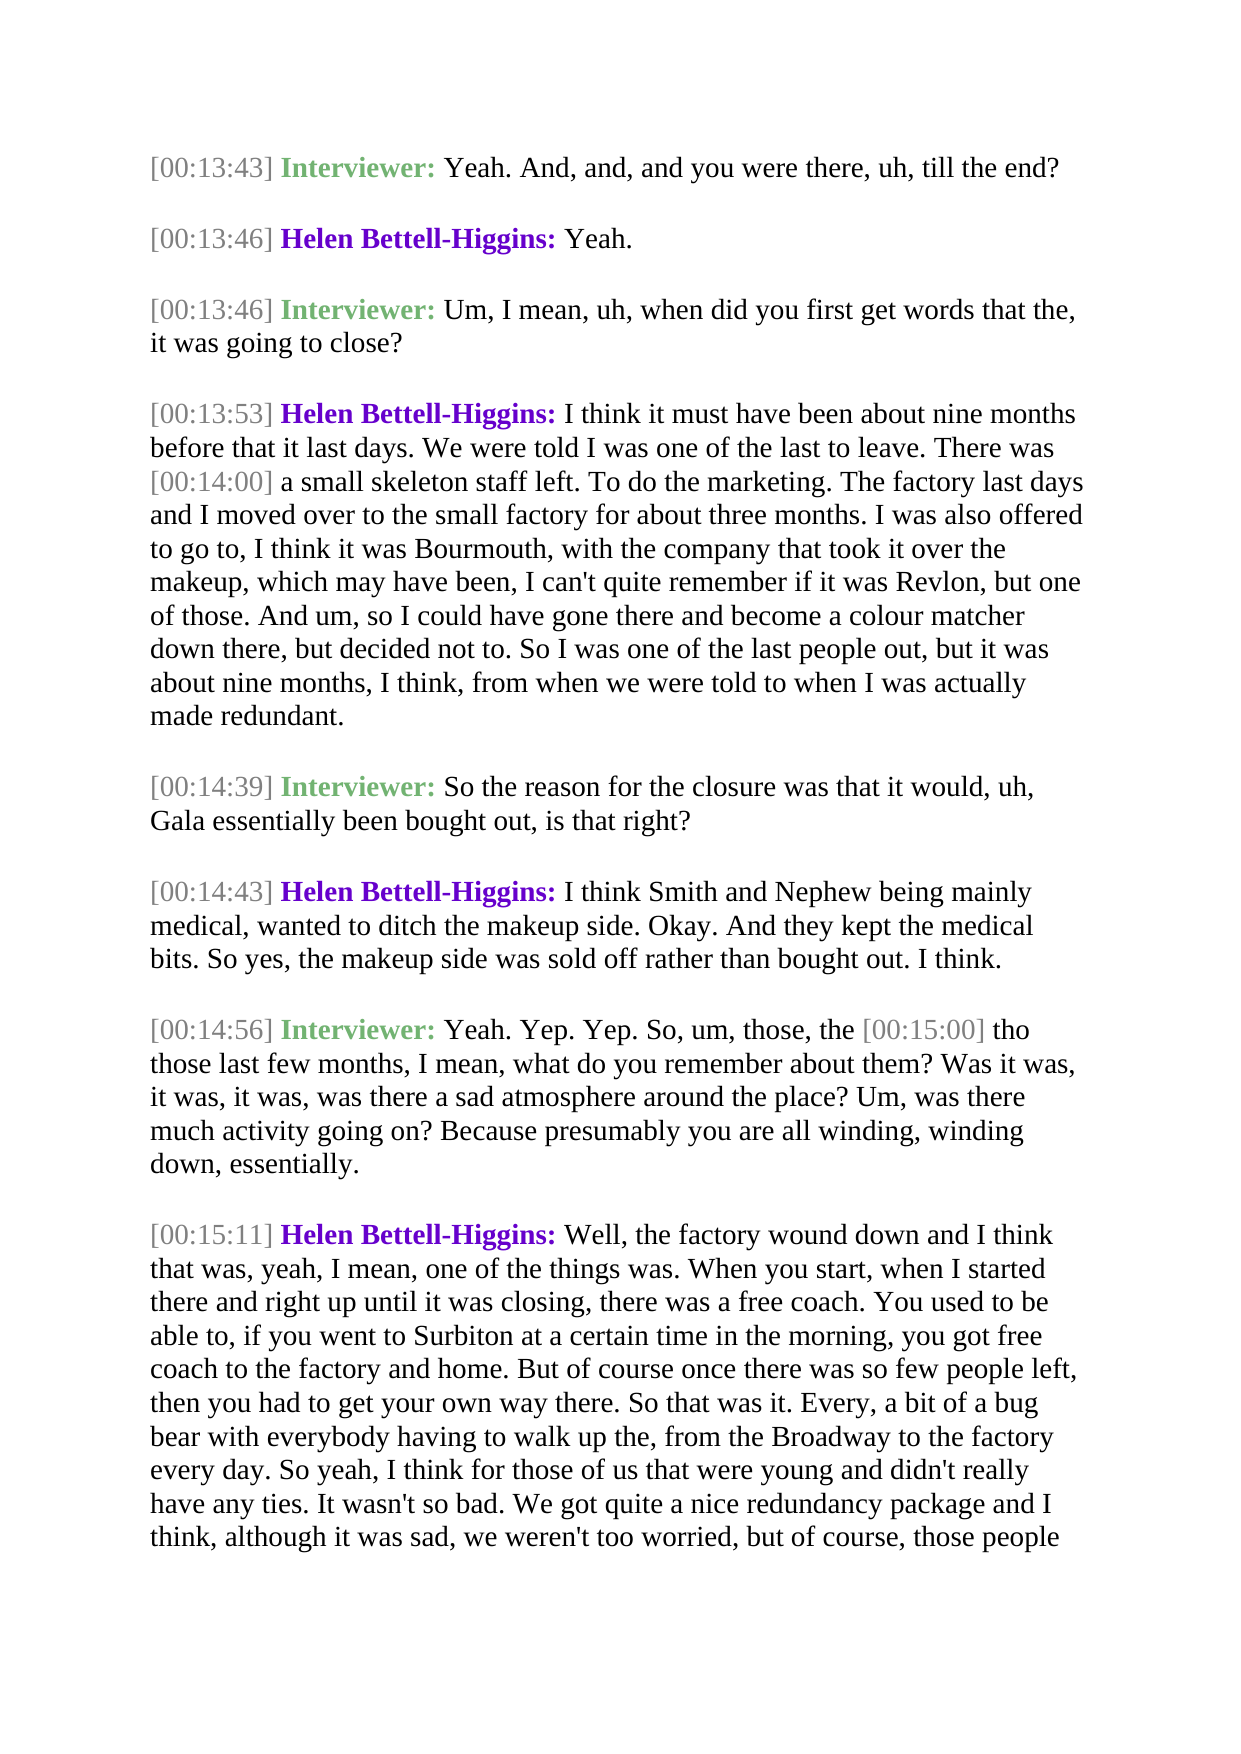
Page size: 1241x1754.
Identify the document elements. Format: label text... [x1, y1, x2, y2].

text [00:14:43] Helen Bettell-Higgins: I think Smith and Nephew being mainly medical, wanted to ditch the makeup side. Okay. And they kept the medical bits. So yes, the makeup side was sold off rather than bought out. I think. [150, 874, 1090, 975]
text [00:13:53] Helen Bettell-Higgins: I think it must have been about nine months before that it last days. We were told I was one of the last to leave. There was [00:14:00] a small skeleton staff left. To do the marketing. The factory last days and I moved over to the small factory for about three months. I was also offered to go to, I think it was Bourmouth, with the company that took it over the makeup, which may have been, I can't quite remember if it was Revlon, but one of those. And um, so I could have gone there and become a colour matcher down there, but decided not to. So I was one of the last people out, but it was about nine months, I think, from when we were told to when I was actually made redundant. [150, 397, 1090, 732]
text [00:14:39] Interviewer: So the reason for the closure was that it would, uh, Gala essentially been bought out, is that right? [150, 769, 1090, 837]
text [00:13:46] Interviewer: Um, I mean, uh, when did you first get words that the, it was going to close? [150, 292, 1090, 359]
text [00:13:46] Helen Bettell-Higgins: Yeah. [150, 221, 1090, 254]
text [00:13:43] Interviewer: Yeah. And, and, and you were there, uh, till the end? [150, 150, 1090, 183]
text [00:14:56] Interviewer: Yeah. Yep. Yep. So, um, those, the [00:15:00] tho those last few months, I mean, what do you remember about them? Was it was, it was, it was, was there a sad atmosphere around the place? Um, was there much activity going on? Because presumably you are all winding, winding down, essentially. [150, 1012, 1090, 1180]
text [150, 1217, 1090, 1553]
